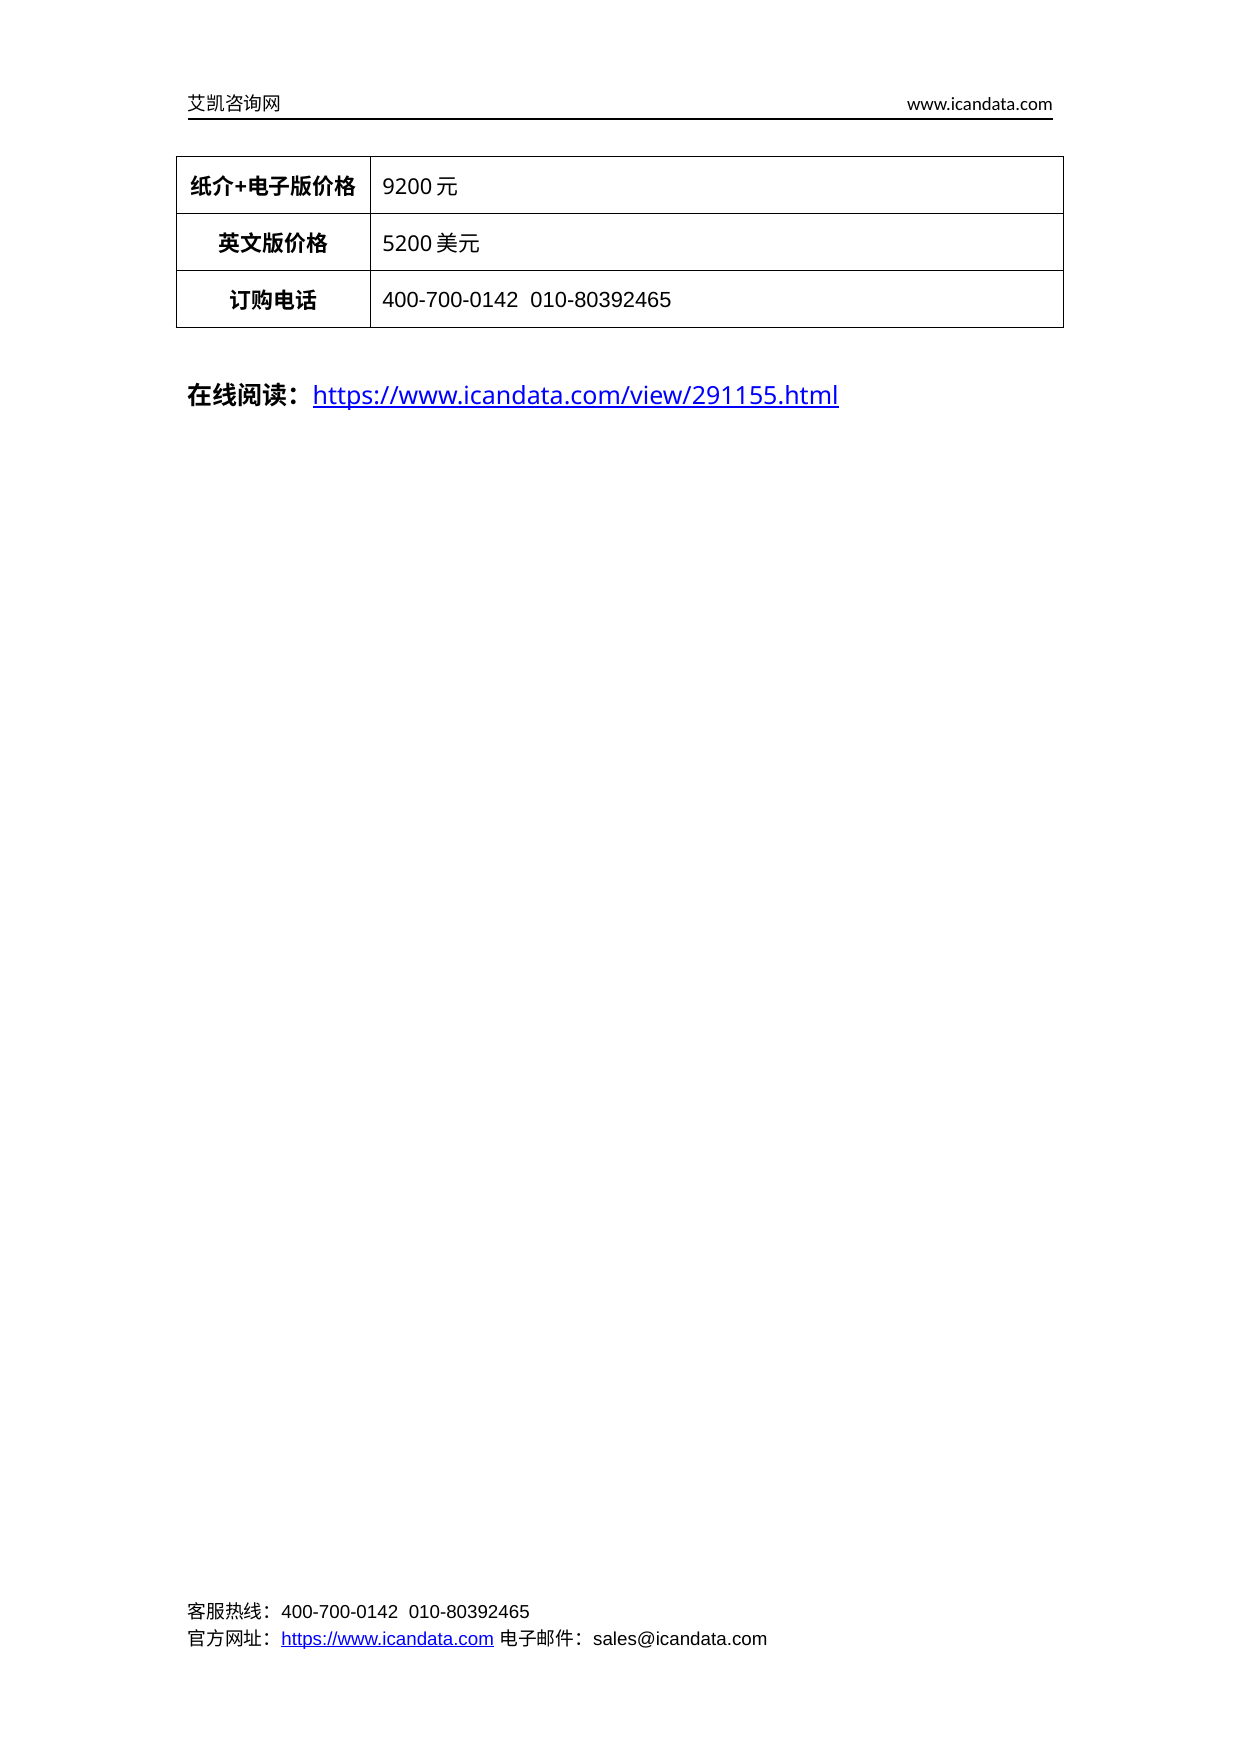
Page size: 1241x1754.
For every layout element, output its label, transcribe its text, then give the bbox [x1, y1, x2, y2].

table_cell 订购电话 [177, 271, 370, 327]
table_cell 5200美元 [371, 214, 1063, 270]
table_cell 400-700-0142 010-80392465 [371, 271, 1063, 327]
table_cell 纸介+电子版价格 [177, 157, 370, 213]
table_cell 英文版价格 [177, 214, 370, 270]
text 在线阅读：https://www.icandata.com/view/291155.html [187, 361, 1053, 426]
table_cell 9200元 [371, 157, 1063, 213]
